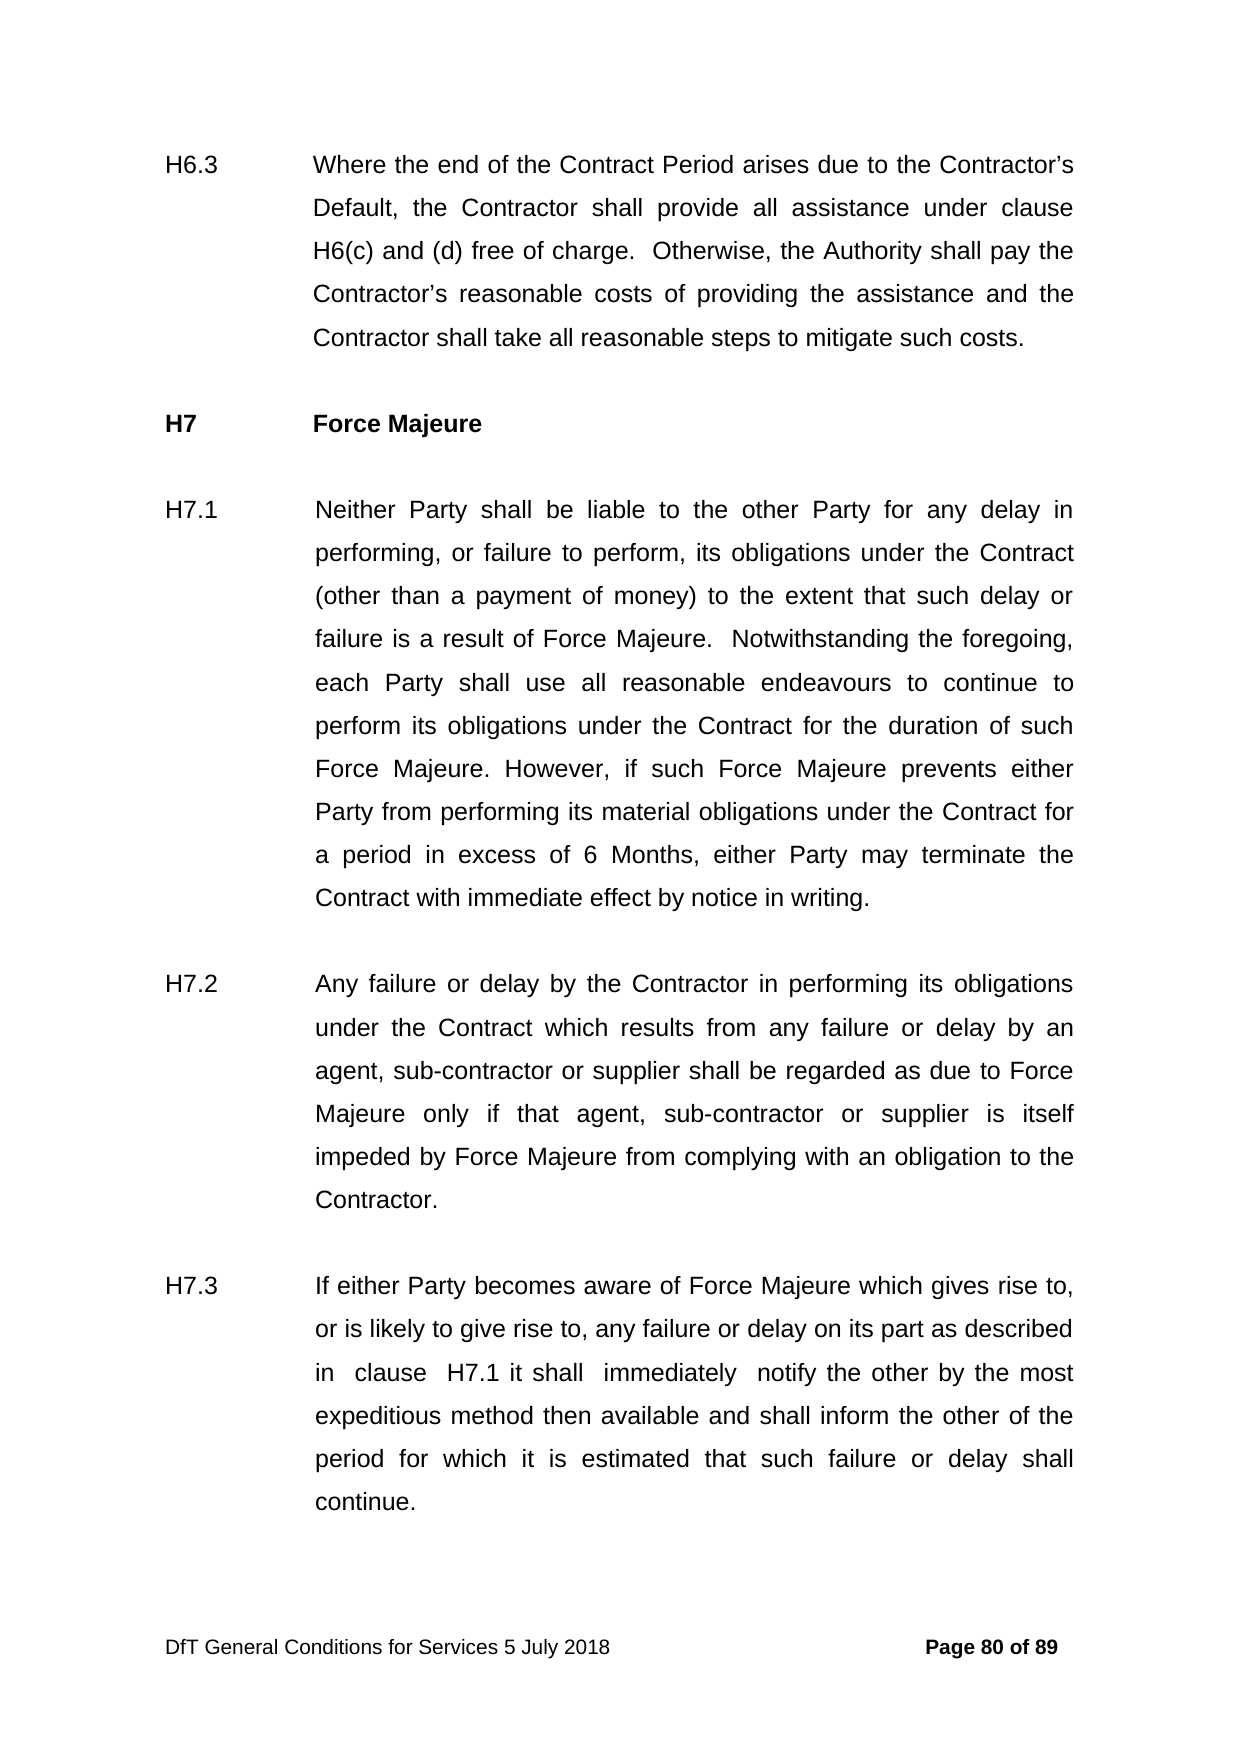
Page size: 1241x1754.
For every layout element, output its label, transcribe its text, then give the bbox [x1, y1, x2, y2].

text H7.2 Any failure or delay by the Contractor in performing its obligations under the Contract which results from any failure or delay by an agent, sub-contractor or supplier shall be regarded as due to Force Majeure only if that agent, sub-contractor or supplier is itself impeded by Force Majeure from complying with an obligation to the Contractor. [165, 969, 1075, 1214]
text H7 Force Majeure [165, 409, 1075, 437]
text H7.3 If either Party becomes aware of Force Majeure which gives rise to, or is likely to give rise to, any failure or delay on its part as described in clause H7.1 it shall immediately notify the other by the most expeditious method then available and shall inform the other of the period for which it is estimated that such failure or delay shall continue. [165, 1271, 1075, 1516]
text H6.3 Where the end of the Contract Period arises due to the Contractor’s Default, the Contractor shall provide all assistance under clause H6(c) and (d) free of charge. Otherwise, the Authority shall pay the Contractor’s reasonable costs of providing the assistance and the Contractor shall take all reasonable steps to mitigate such costs. [165, 150, 1075, 351]
text H7.1 Neither Party shall be liable to the other Party for any delay in performing, or failure to perform, its obligations under the Contract (other than a payment of money) to the extent that such delay or failure is a result of Force Majeure. Notwithstanding the foregoing, each Party shall use all reasonable endeavours to continue to perform its obligations under the Contract for the duration of such Force Majeure. However, if such Force Majeure prevents either Party from performing its material obligations under the Contract for a period in excess of 6 Months, either Party may terminate the Contract with immediate effect by notice in writing. [165, 495, 1075, 912]
